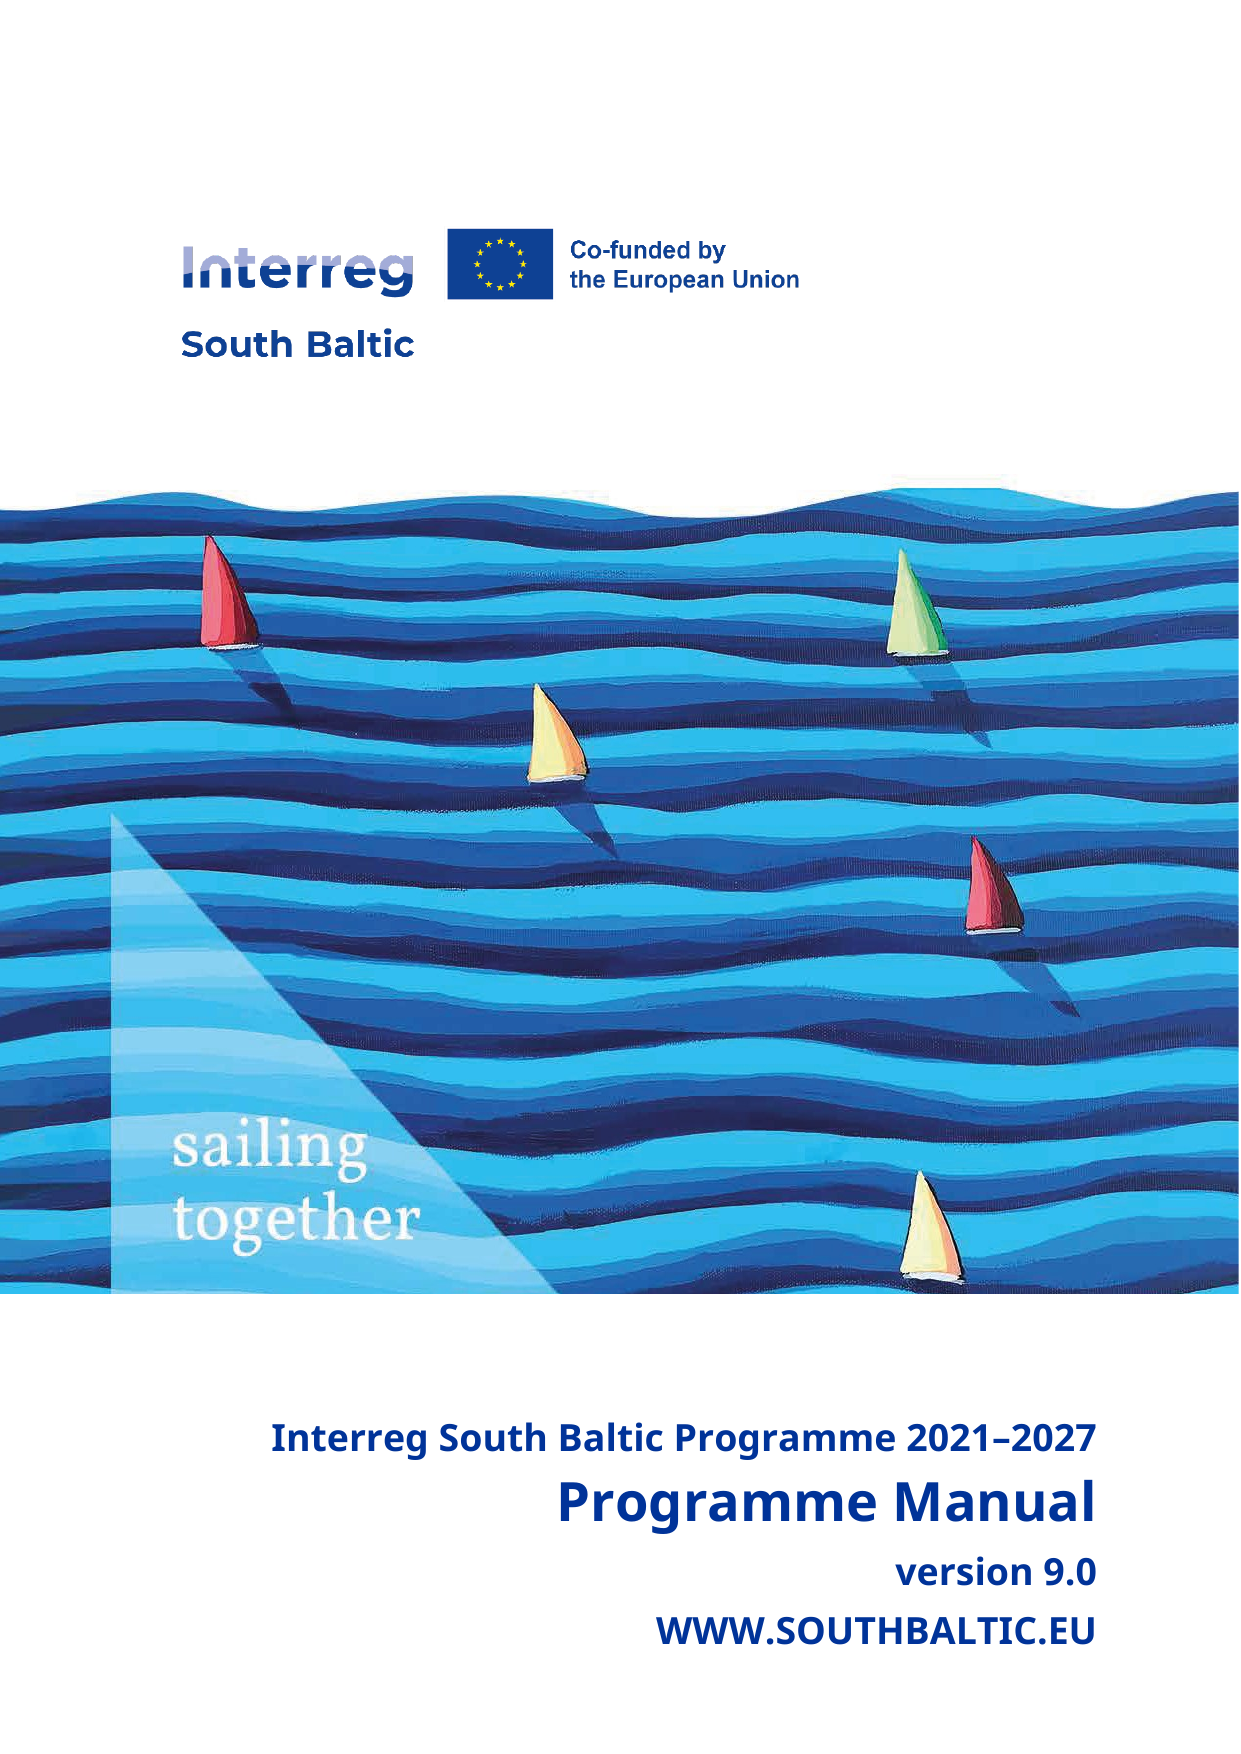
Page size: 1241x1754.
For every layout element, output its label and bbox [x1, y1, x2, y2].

picture [147, 193, 834, 402]
picture [0, 474, 1239, 1294]
